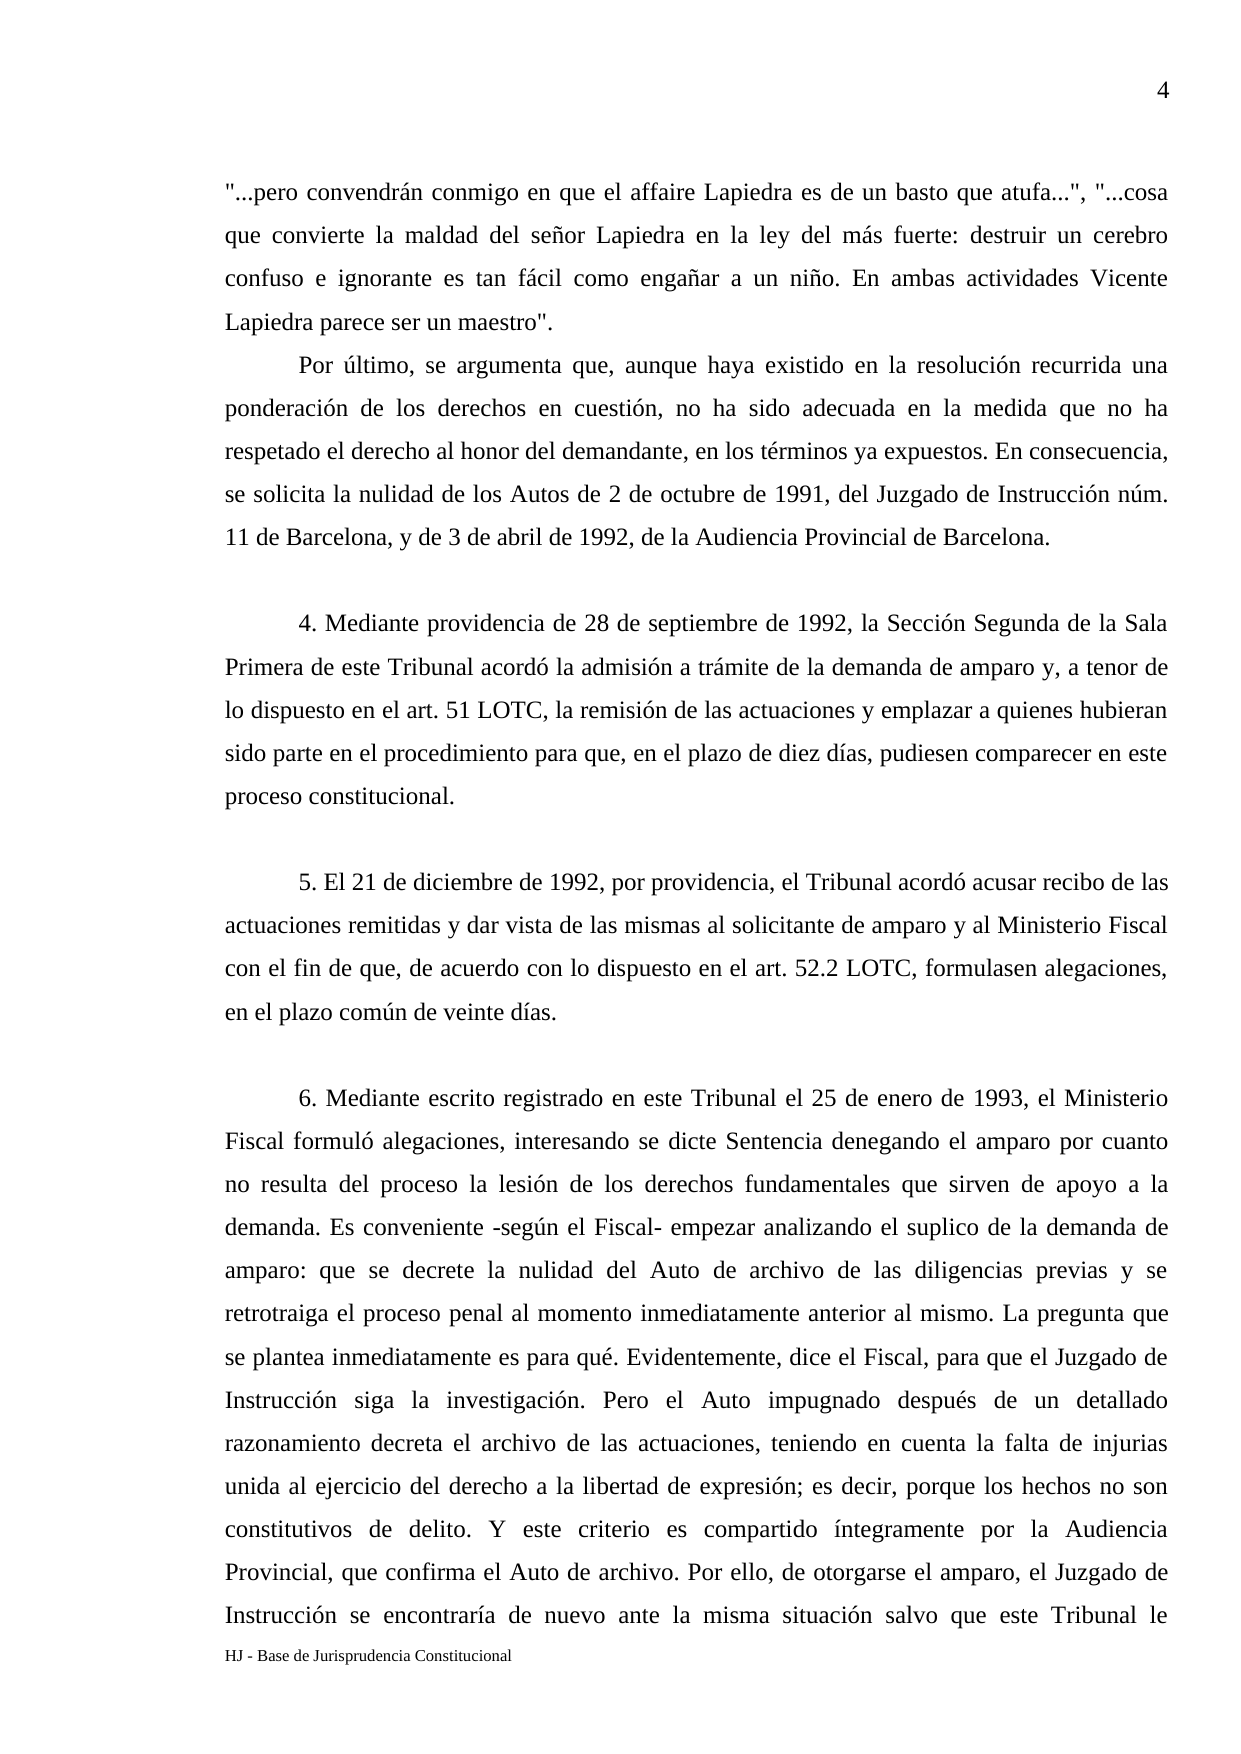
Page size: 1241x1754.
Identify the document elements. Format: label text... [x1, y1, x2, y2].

text 5. El 21 de diciembre de 1992, por providencia, el Tribunal acordó acusar recibo de las actuaciones remitidas y dar vista de las mismas al solicitante de amparo y al Ministerio Fiscal con el fin de que, de acuerdo con lo dispuesto en el art. 52.2 LOTC, formulasen alegaciones, en el plazo común de veinte días. [224, 867, 1169, 1025]
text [224, 1083, 1169, 1629]
text 4. Mediante providencia de 28 de septiembre de 1992, la Sección Segunda de la Sala Primera de este Tribunal acordó la admisión a trámite de la demanda de amparo y, a tenor de lo dispuesto en el art. 51 LOTC, la remisión de las actuaciones y emplazar a quienes hubieran sido parte en el procedimiento para que, en el plazo de diez días, pudiesen comparecer en este proceso constitucional. [224, 608, 1169, 810]
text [224, 177, 1169, 335]
text Por último, se argumenta que, aunque haya existido en la resolución recurrida una ponderación de los derechos en cuestión, no ha sido adecuada en la medida que no ha respetado el derecho al honor del demandante, en los términos ya expuestos. En consecuencia, se solicita la nulidad de los Autos de 2 de octubre de 1991, del Juzgado de Instrucción núm. 11 de Barcelona, y de 3 de abril de 1992, de la Audiencia Provincial de Barcelona. [224, 350, 1169, 551]
